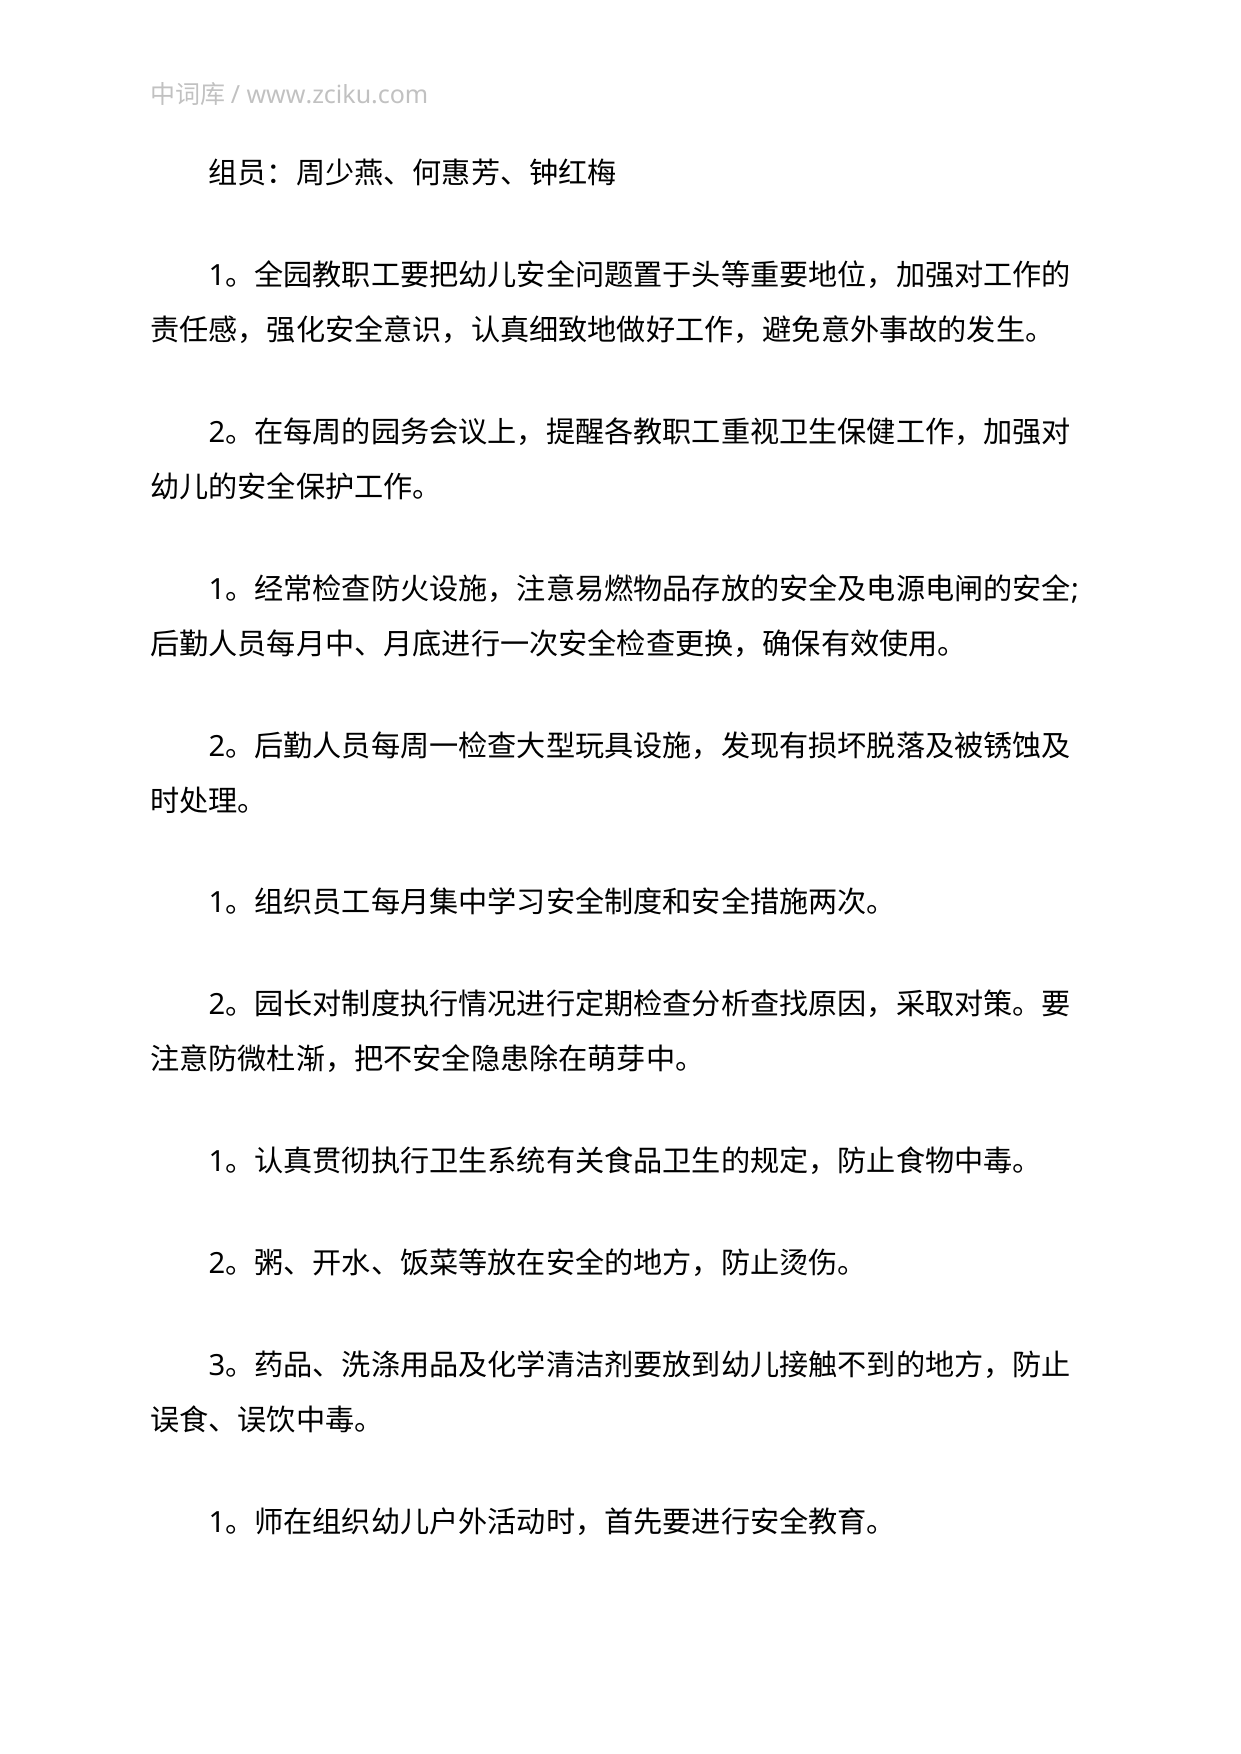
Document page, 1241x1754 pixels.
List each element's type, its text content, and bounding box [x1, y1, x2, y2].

text 1。师在组织幼儿户外活动时，首先要进行安全教育。 [150, 1498, 1090, 1541]
text 2。园长对制度执行情况进行定期检查分析查找原因，采取对策。要注意防微杜渐，把不安全隐患除在萌芽中。 [150, 981, 1090, 1078]
text 2。在每周的园务会议上，提醒各教职工重视卫生保健工作，加强对幼儿的安全保护工作。 [150, 408, 1090, 506]
text 1。经常检查防火设施，注意易燃物品存放的安全及电源电闸的安全;后勤人员每月中、月底进行一次安全检查更换，确保有效使用。 [150, 565, 1090, 663]
text 1。认真贯彻执行卫生系统有关食品卫生的规定，防止食物中毒。 [150, 1138, 1090, 1180]
text 组员：周少燕、何惠芳、钟红梅 [150, 150, 1090, 192]
text 2。后勤人员每周一检查大型玩具设施，发现有损坏脱落及被锈蚀及时处理。 [150, 722, 1090, 819]
text 2。粥、开水、饭菜等放在安全的地方，防止烫伤。 [150, 1239, 1090, 1282]
text 3。药品、洗涤用品及化学清洁剂要放到幼儿接触不到的地方，防止误食、误饮中毒。 [150, 1342, 1090, 1439]
text 1。全园教职工要把幼儿安全问题置于头等重要地位，加强对工作的责任感，强化安全意识，认真细致地做好工作，避免意外事故的发生。 [150, 252, 1090, 349]
text 1。组织员工每月集中学习安全制度和安全措施两次。 [150, 879, 1090, 921]
